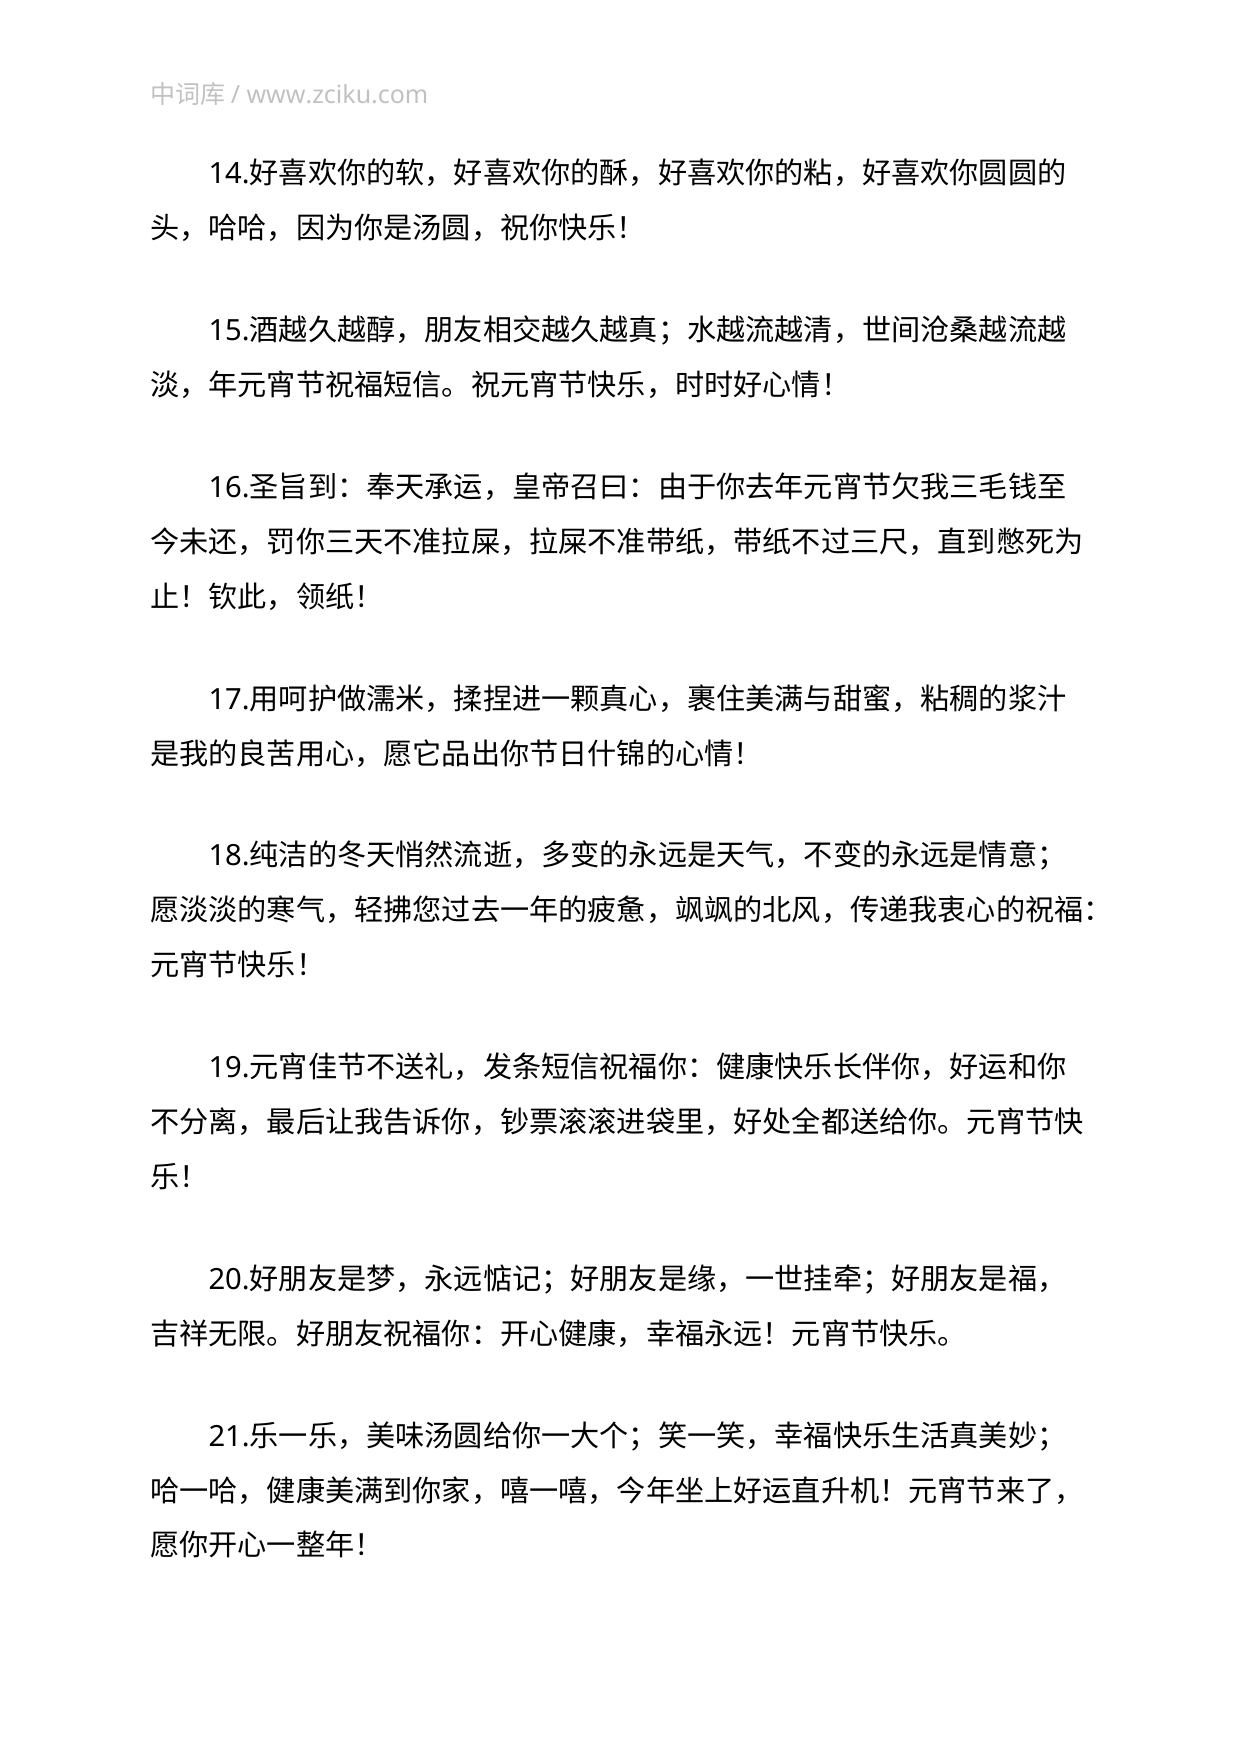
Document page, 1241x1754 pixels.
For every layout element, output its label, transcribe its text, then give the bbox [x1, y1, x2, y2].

text 20.好朋友是梦，永远惦记；好朋友是缘，一世挂牵；好朋友是福，吉祥无限。好朋友祝福你：开心健康，幸福永远！元宵节快乐。 [150, 1255, 1090, 1353]
text 15.酒越久越醇，朋友相交越久越真；水越流越清，世间沧桑越流越淡，年元宵节祝福短信。祝元宵节快乐，时时好心情！ [150, 307, 1090, 404]
text 21.乐一乐，美味汤圆给你一大个；笑一笑，幸福快乐生活真美妙；哈一哈，健康美满到你家，嘻一嘻，今年坐上好运直升机！元宵节来了，愿你开心一整年！ [150, 1412, 1090, 1564]
text 14.好喜欢你的软，好喜欢你的酥，好喜欢你的粘，好喜欢你圆圆的头，哈哈，因为你是汤圆，祝你快乐！ [150, 150, 1090, 247]
text 16.圣旨到：奉天承运，皇帝召曰：由于你去年元宵节欠我三毛钱至今未还，罚你三天不准拉屎，拉屎不准带纸，带纸不过三尺，直到憋死为止！钦此，领纸！ [150, 463, 1090, 616]
text 18.纯洁的冬天悄然流逝，多变的永远是天气，不变的永远是情意；愿淡淡的寒气，轻拂您过去一年的疲惫，飒飒的北风，传递我衷心的祝福：元宵节快乐！ [150, 832, 1090, 984]
text 19.元宵佳节不送礼，发条短信祝福你：健康快乐长伴你，好运和你不分离，最后让我告诉你，钞票滚滚进袋里，好处全都送给你。元宵节快乐！ [150, 1044, 1090, 1196]
text 17.用呵护做濡米，揉捏进一颗真心，裹住美满与甜蜜，粘稠的浆汁是我的良苦用心，愿它品出你节日什锦的心情！ [150, 675, 1090, 772]
